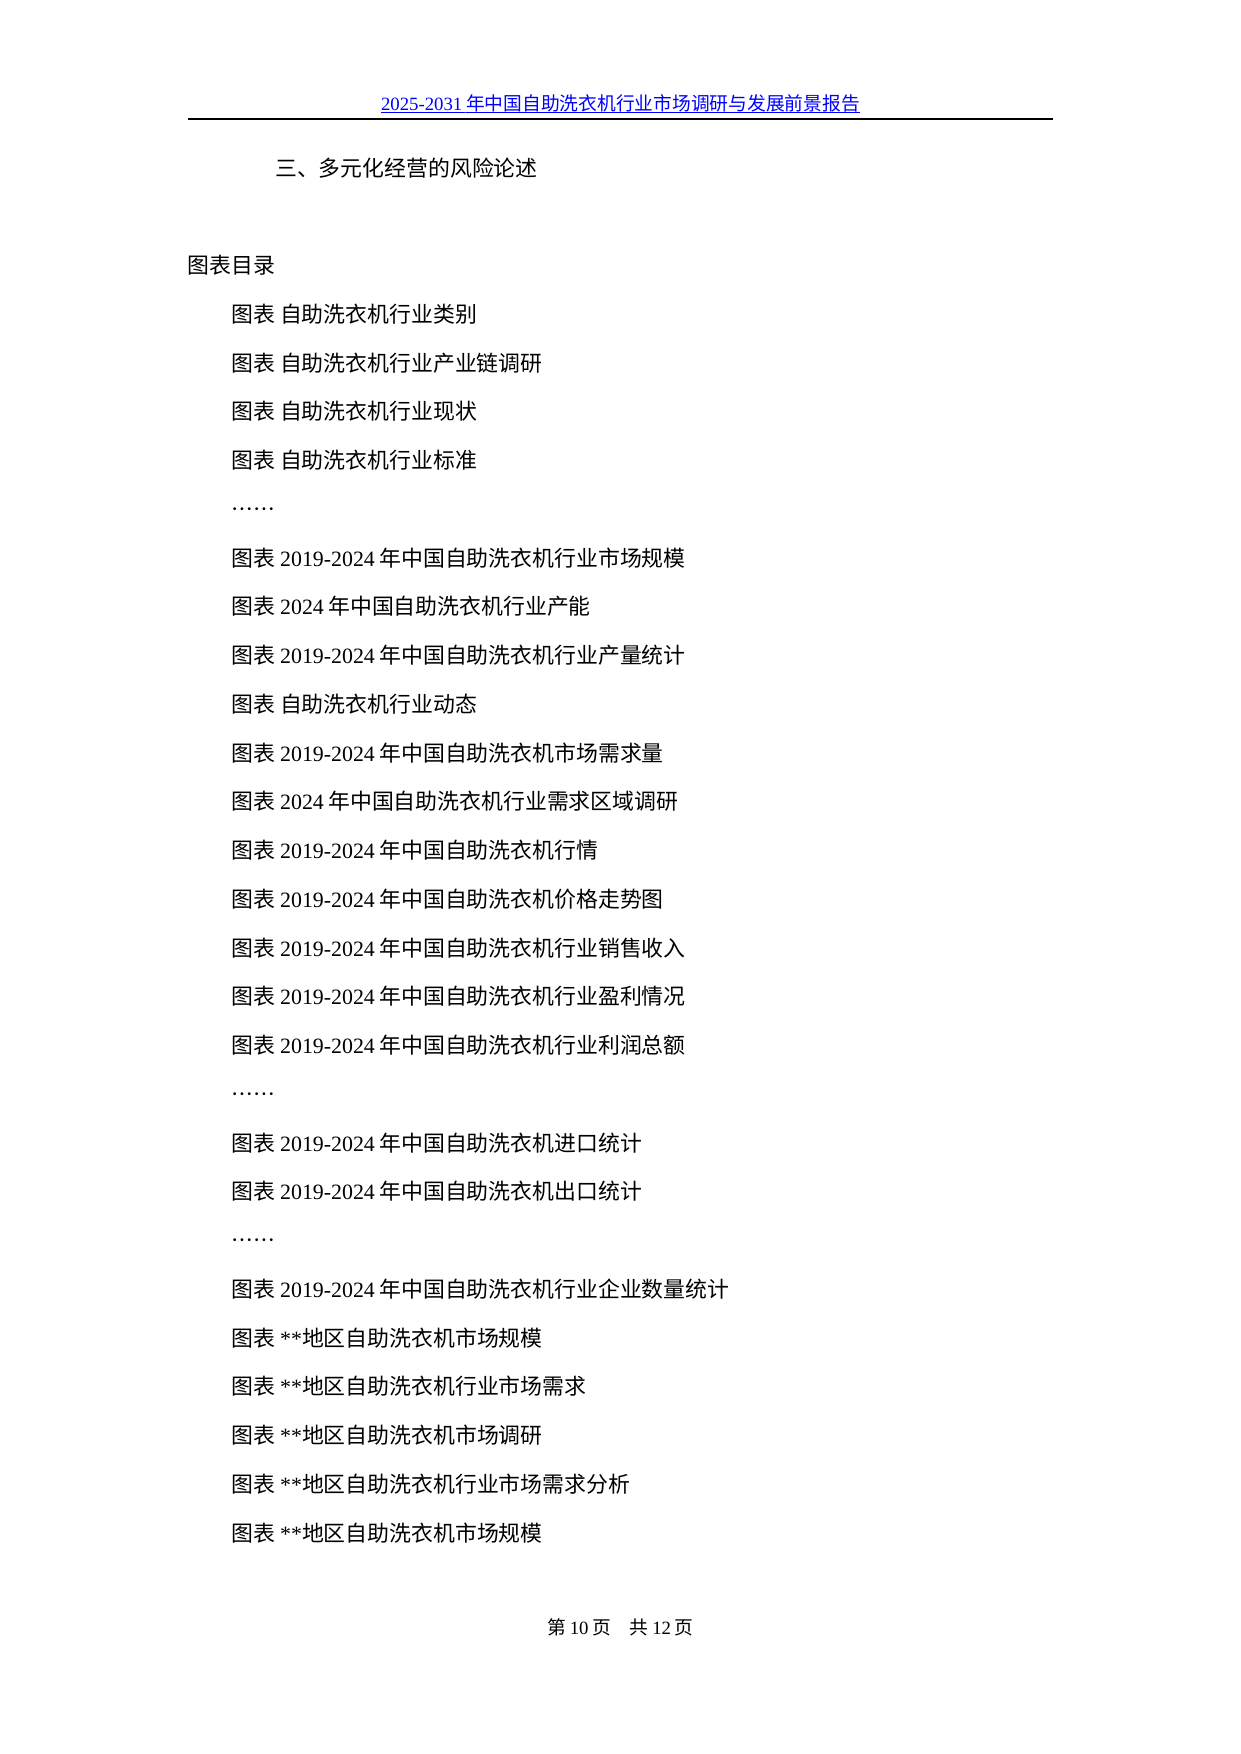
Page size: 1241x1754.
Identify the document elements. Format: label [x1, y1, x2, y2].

text [187, 150, 1053, 1548]
